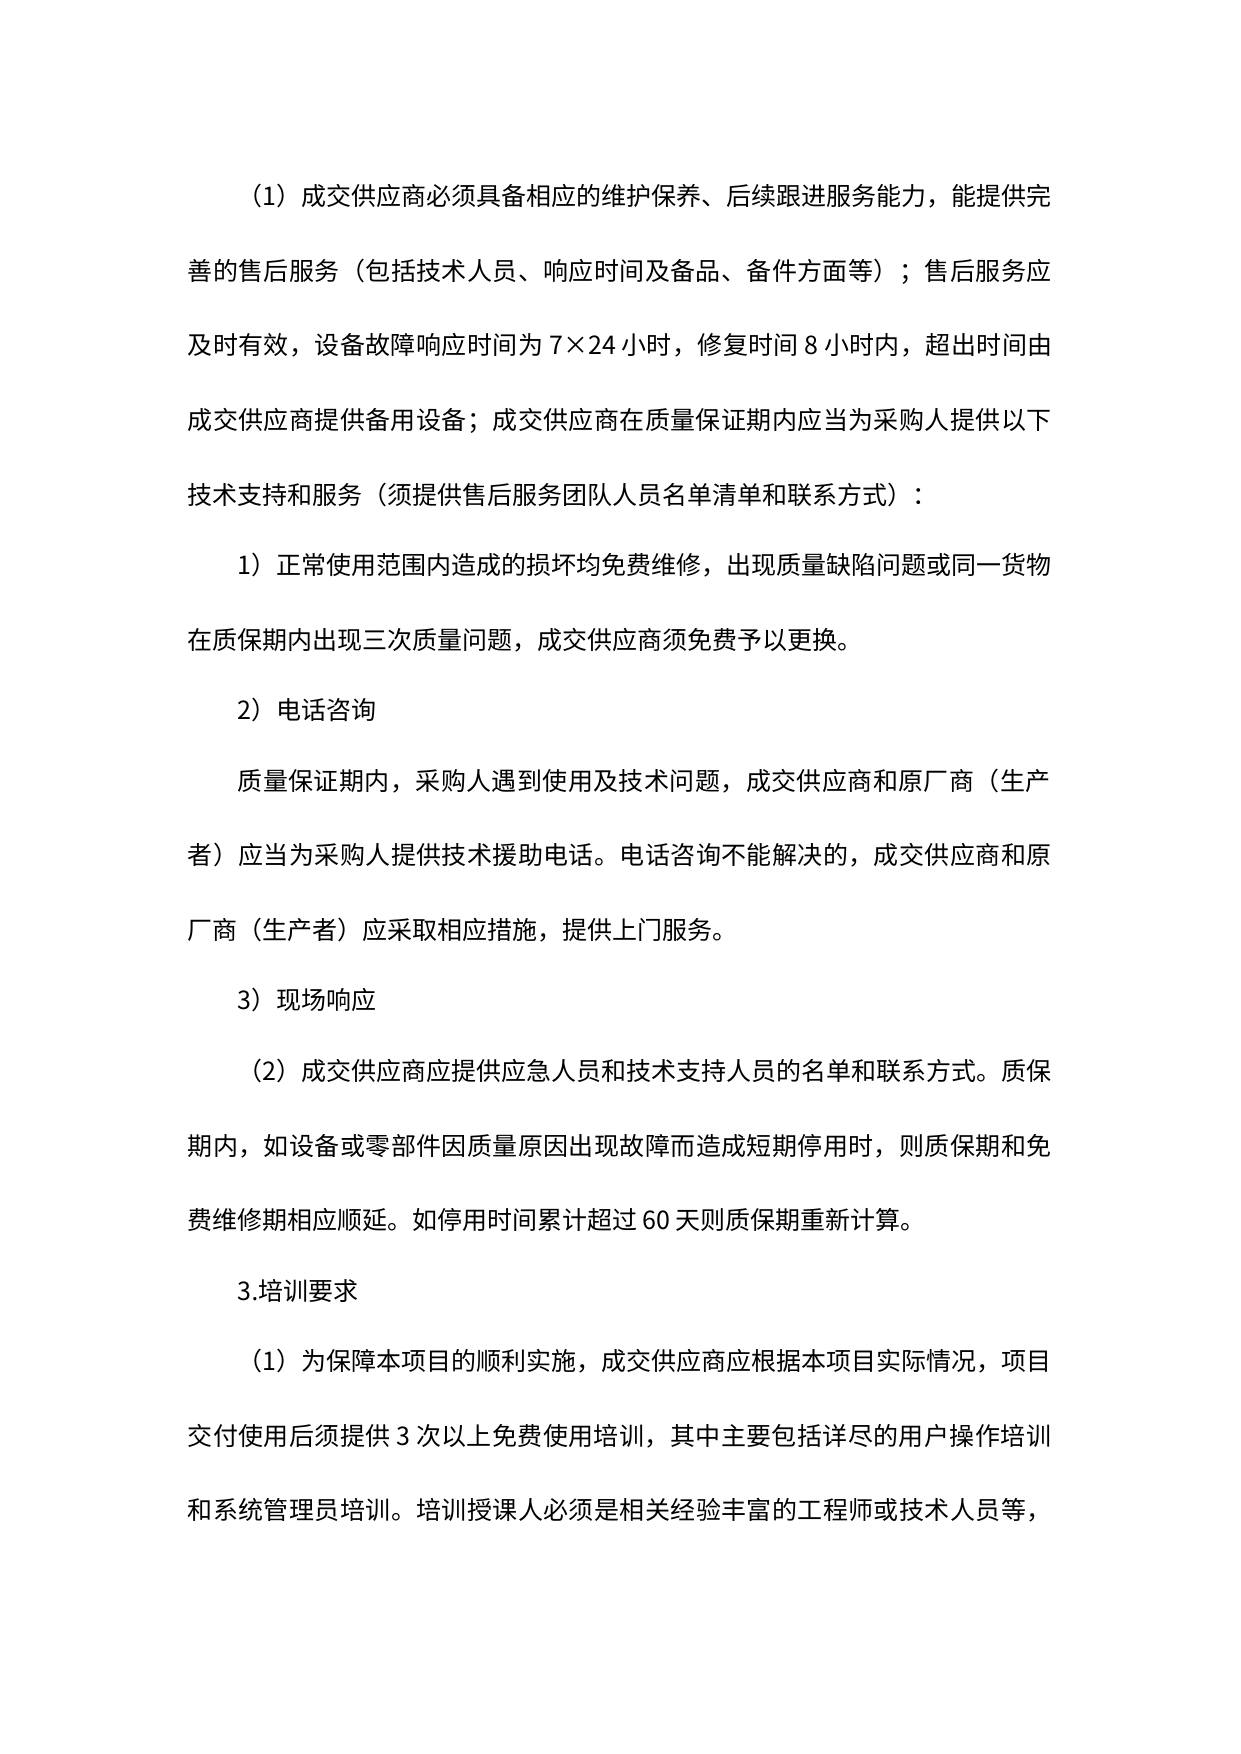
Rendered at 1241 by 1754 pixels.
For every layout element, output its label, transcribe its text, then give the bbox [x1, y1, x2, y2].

text 质量保证期内，采购人遇到使用及技术问题，成交供应商和原厂商（生产者）应当为采购人提供技术援助电话。电话咨询不能解决的，成交供应商和原厂商（生产者）应采取相应措施，提供上门服务。 [187, 747, 1053, 961]
text 1）正常使用范围内造成的损坏均免费维修，出现质量缺陷问题或同一货物在质保期内出现三次质量问题，成交供应商须免费予以更换。 [187, 531, 1053, 671]
text 3）现场响应 [187, 966, 1053, 1031]
text 3.培训要求 [187, 1257, 1053, 1322]
text （1）成交供应商必须具备相应的维护保养、后续跟进服务能力，能提供完善的售后服务（包括技术人员、响应时间及备品、备件方面等）；售后服务应及时有效，设备故障响应时间为7×24小时，修复时间8小时内，超出时间由成交供应商提供备用设备；成交供应商在质量保证期内应当为采购人提供以下技术支持和服务（须提供售后服务团队人员名单清单和联系方式）： [187, 162, 1053, 526]
text （2）成交供应商应提供应急人员和技术支持人员的名单和联系方式。质保期内，如设备或零部件因质量原因出现故障而造成短期停用时，则质保期和免费维修期相应顺延。如停用时间累计超过60天则质保期重新计算。 [187, 1037, 1053, 1251]
text 2）电话咨询 [187, 676, 1053, 741]
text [187, 1327, 1053, 1541]
